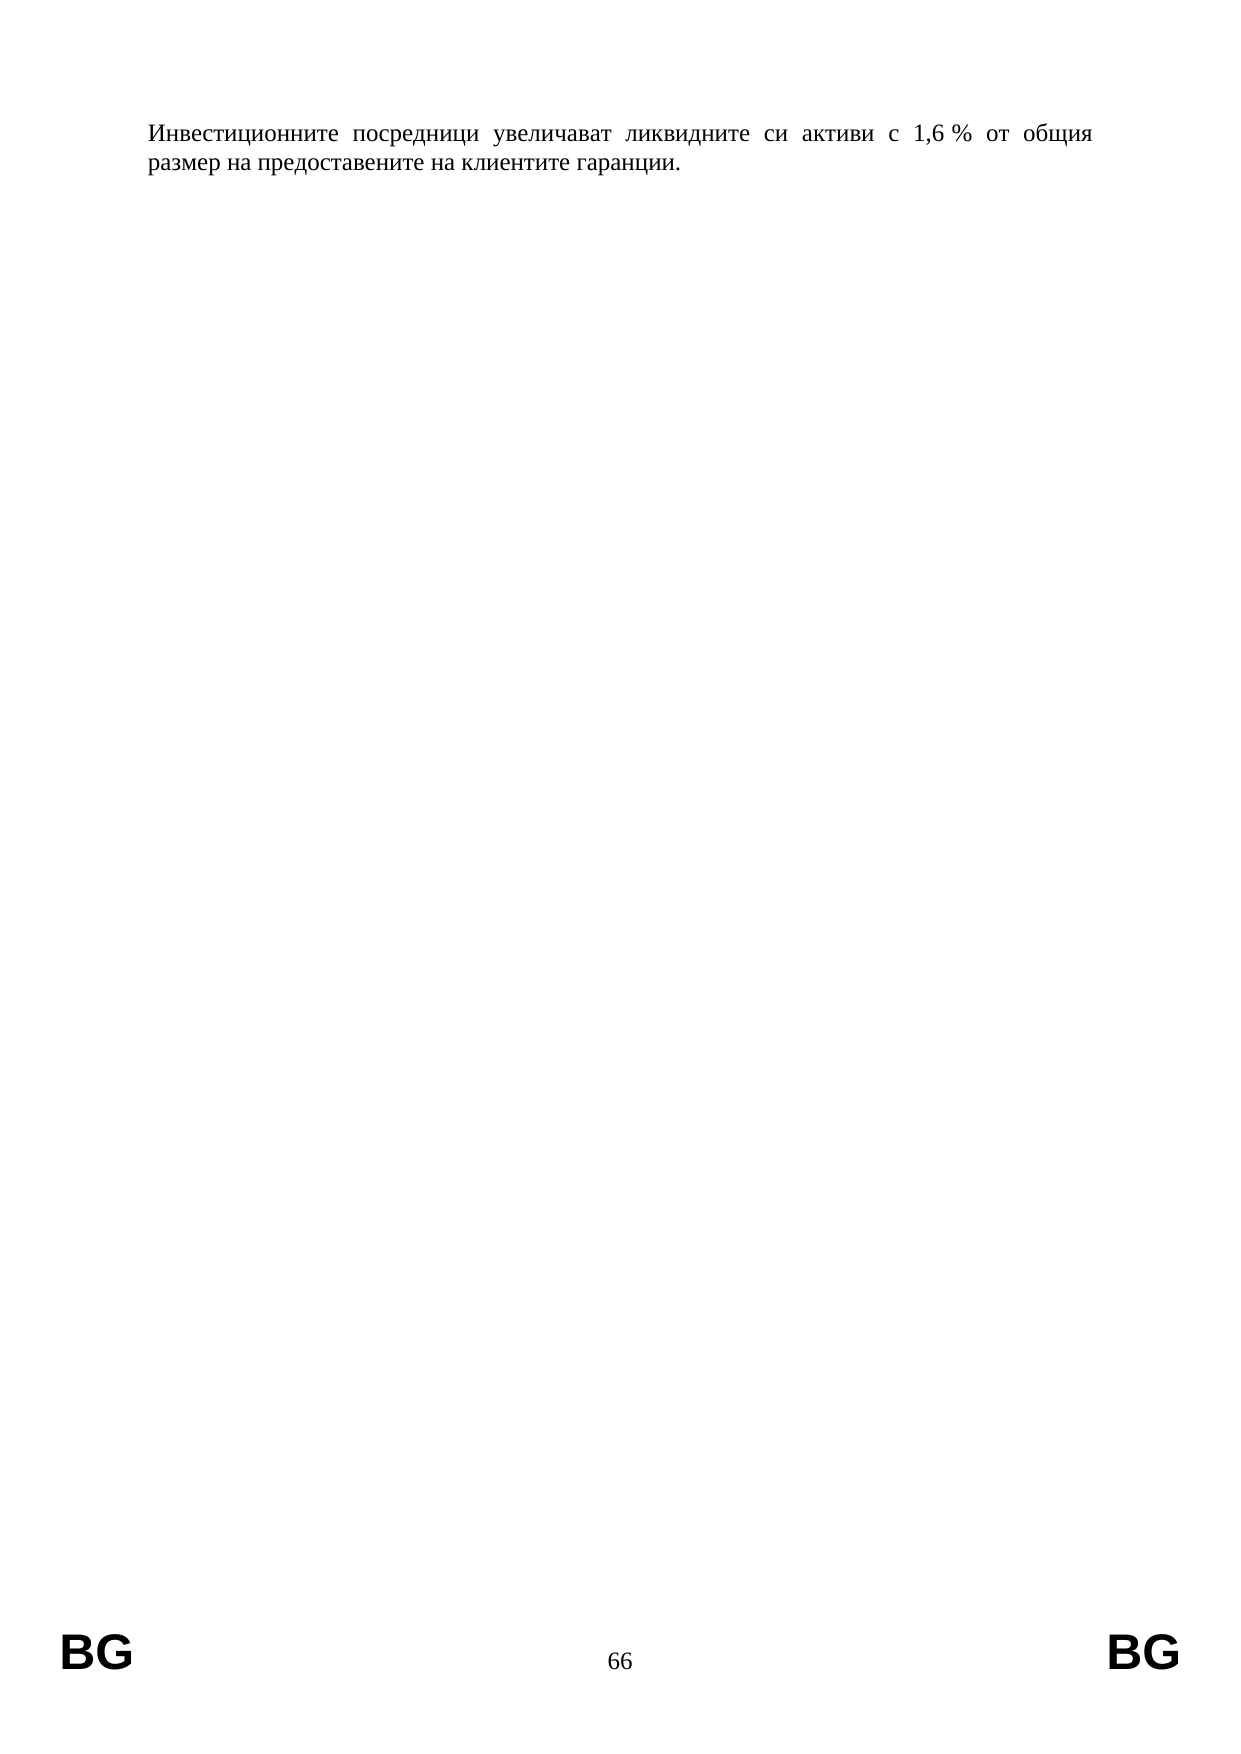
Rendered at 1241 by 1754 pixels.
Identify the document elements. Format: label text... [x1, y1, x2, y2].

text Инвестиционните посредници увеличават ликвидните си активи с 1,6 % от общия размер на предоставените на клиентите гаранции. [148, 118, 1093, 176]
